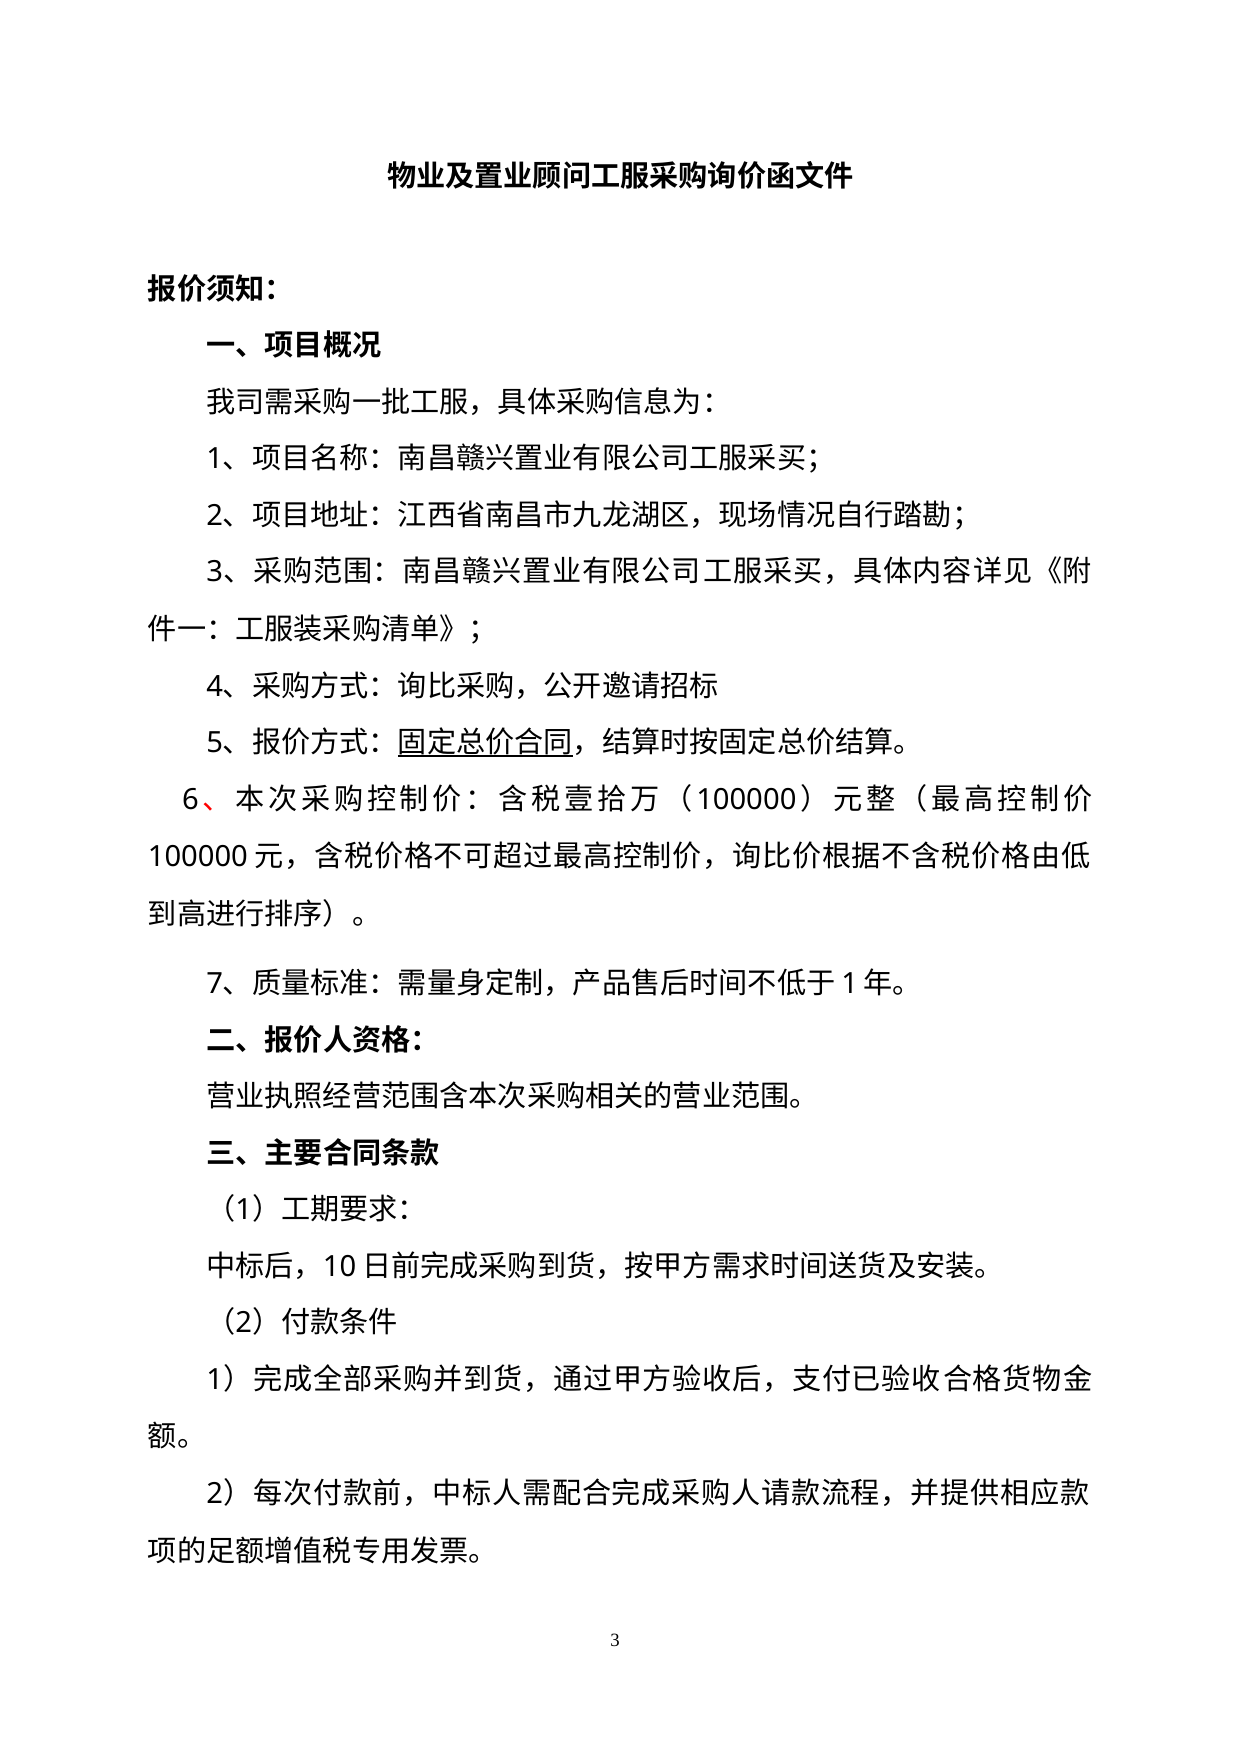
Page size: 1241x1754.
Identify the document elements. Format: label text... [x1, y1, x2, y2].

text 2、项目地址：江西省南昌市九龙湖区，现场情况自行踏勘； [148, 487, 1092, 538]
text （1）工期要求： [148, 1182, 1092, 1232]
text 1、项目名称：南昌赣兴置业有限公司工服采买； [148, 431, 1092, 481]
text 营业执照经营范围含本次采购相关的营业范围。 [148, 1069, 1092, 1119]
text 一、项目概况 [148, 318, 1092, 368]
text 5、报价方式：固定总价合同，结算时按固定总价结算。 [148, 715, 1092, 765]
text 物业及置业顾问工服采购询价函文件 [148, 149, 1092, 199]
text 3、采购范围：南昌赣兴置业有限公司工服采买，具体内容详见《附件一：工服装采购清单》； [148, 544, 1092, 652]
text 中标后，10日前完成采购到货，按甲方需求时间送货及安装。 [148, 1238, 1092, 1288]
text 我司需采购一批工服，具体采购信息为： [148, 374, 1092, 425]
text 三、主要合同条款 [148, 1125, 1092, 1175]
text 4、采购方式：询比采购，公开邀请招标 [148, 658, 1092, 708]
text （2）付款条件 [148, 1295, 1092, 1345]
text 报价须知： [148, 262, 1092, 312]
text 2）每次付款前，中标人需配合完成采购人请款流程，并提供相应款项的足额增值税专用发票。 [148, 1466, 1092, 1573]
text 二、报价人资格： [148, 1012, 1092, 1062]
text 1）完成全部采购并到货，通过甲方验收后，支付已验收合格货物金额。 [148, 1351, 1092, 1459]
text 6、本次采购控制价：含税壹拾万（100000）元整（最高控制价100000元，含税价格不可超过最高控制价，询比价根据不含税价格由低到高进行排序）。 [148, 771, 1092, 937]
text 7、质量标准：需量身定制，产品售后时间不低于1年。 [148, 956, 1092, 1006]
